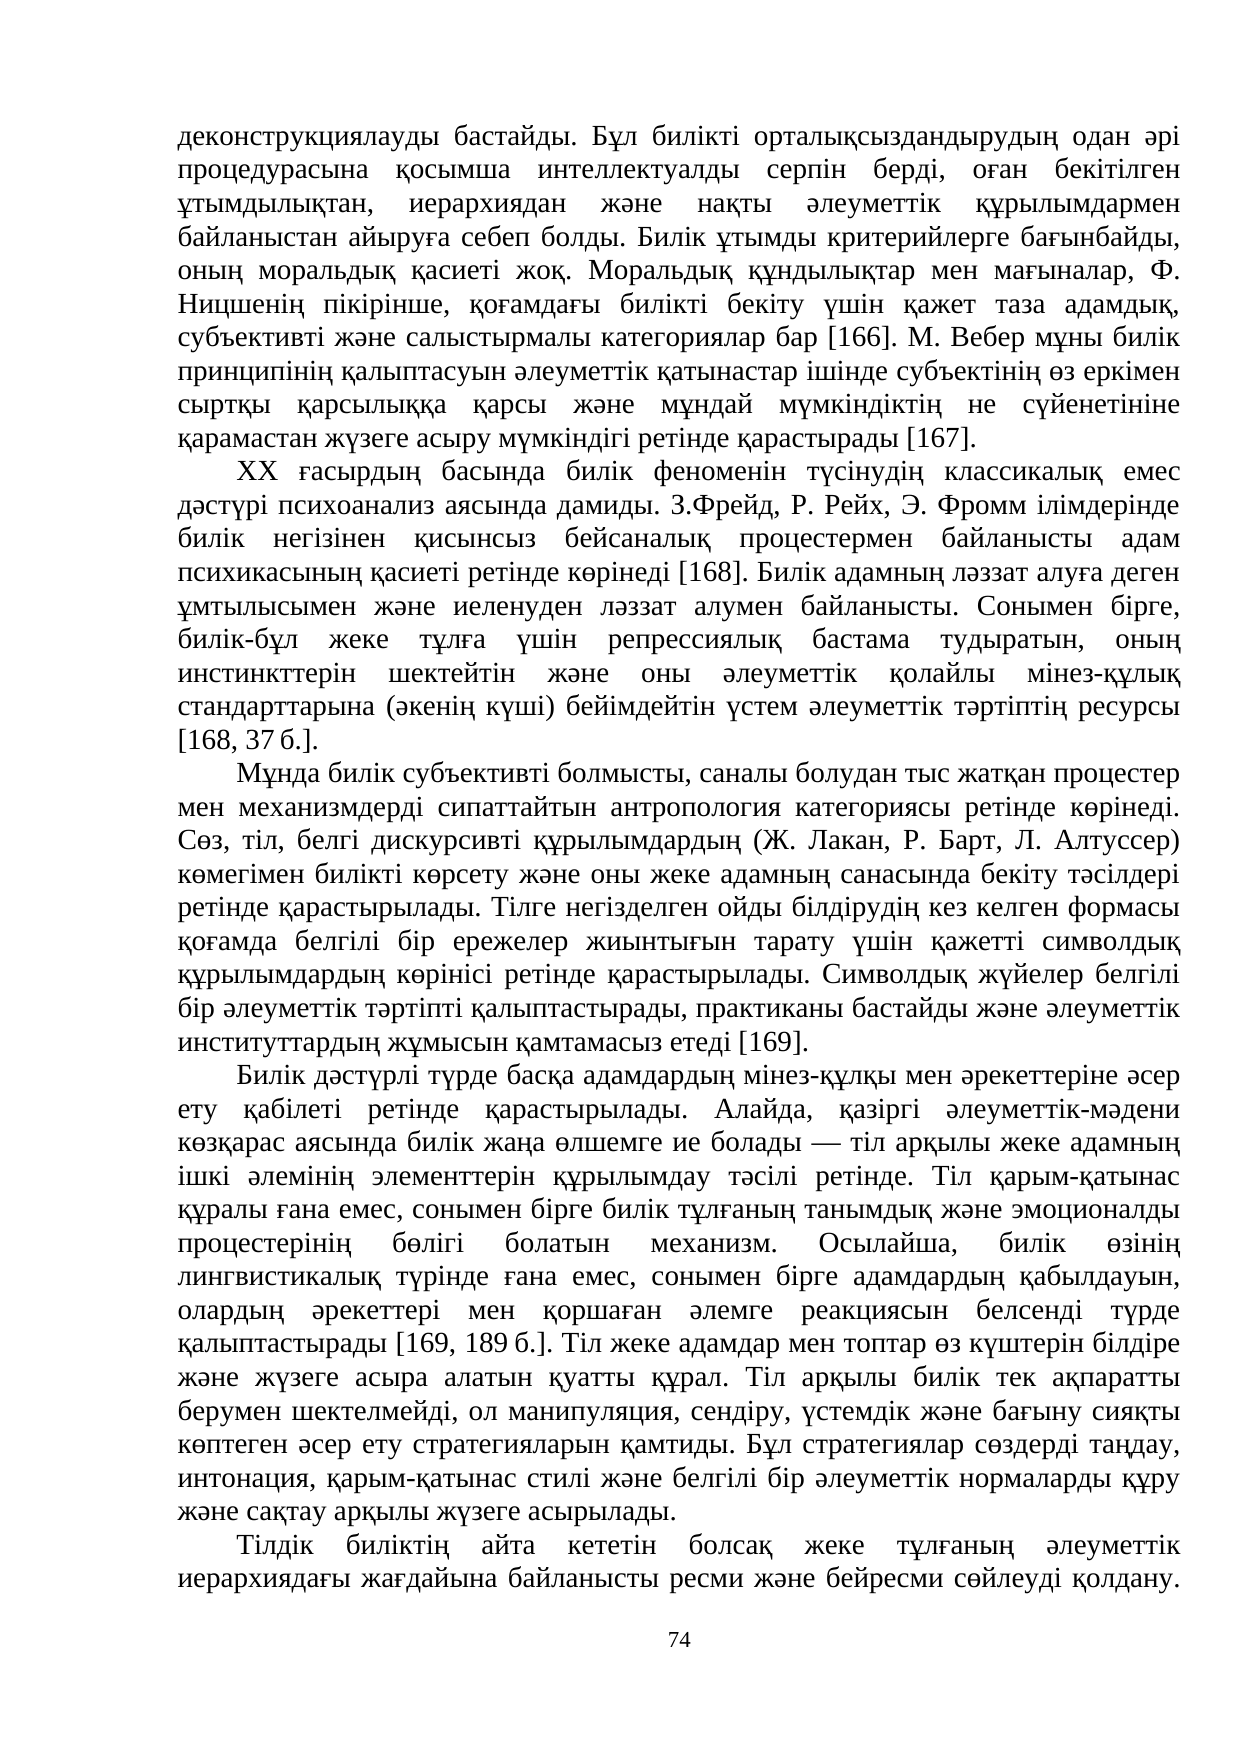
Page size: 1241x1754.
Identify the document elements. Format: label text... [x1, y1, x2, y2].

text Мұнда билік субъективті болмысты, саналы болудан тыс жатқан процестер мен механизмдерді сипаттайтын антропология категориясы ретінде көрінеді. Сөз, тіл, белгі дискурсивті құрылымдардың (Ж. Лакан, Р. Барт, Л. Алтуссер) көмегімен билікті көрсету және оны жеке адамның санасында бекіту тәсілдері ретінде қарастырылады. Тілге негізделген ойды білдірудің кез келген формасы қоғамда белгілі бір ережелер жиынтығын тарату үшін қажетті символдық құрылымдардың көрінісі ретінде қарастырылады. Символдық жүйелер белгілі бір әлеуметтік тәртіпті қалыптастырады, практиканы бастайды және әлеуметтік институттардың жұмысын қамтамасыз етеді [169]. [177, 755, 1181, 1057]
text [177, 1527, 1181, 1594]
text Билік дәстүрлі түрде басқа адамдардың мінез-құлқы мен әрекеттеріне әсер ету қабілеті ретінде қарастырылады. Алайда, қазіргі әлеуметтік-мәдени көзқарас аясында билік жаңа өлшемге ие болады — тіл арқылы жеке адамның ішкі әлемінің элементтерін құрылымдау тәсілі ретінде. Тіл қарым-қатынас құралы ғана емес, сонымен бірге билік тұлғаның танымдық және эмоционалды процестерінің бөлігі болатын механизм. Осылайша, билік өзінің лингвистикалық түрінде ғана емес, сонымен бірге адамдардың қабылдауын, олардың әрекеттері мен қоршаған әлемге реакциясын белсенді түрде қалыптастырады [169, 189 б.]. Тіл жеке адамдар мен топтар өз күштерін білдіре және жүзеге асыра алатын қуатты құрал. Тіл арқылы билік тек ақпаратты берумен шектелмейді, ол манипуляция, сендіру, үстемдік және бағыну сияқты көптеген әсер ету стратегияларын қамтиды. Бұл стратегиялар сөздерді таңдау, интонация, қарым-қатынас стилі және белгілі бір әлеуметтік нормаларды құру және сақтау арқылы жүзеге асырылады. [177, 1057, 1181, 1527]
text ХХ ғасырдың басында билік феноменін түсінудің классикалық емес дәстүрі психоанализ аясында дамиды. З.Фрейд, Р. Рейх, Э. Фромм ілімдерінде билік негізінен қисынсыз бейсаналық процестермен байланысты адам психикасының қасиеті ретінде көрінеді [168]. Билік адамның ләззат алуға деген ұмтылысымен және иеленуден ләззат алумен байланысты. Сонымен бірге, билік-бұл жеке тұлға үшін репрессиялық бастама тудыратын, оның инстинкттерін шектейтін және оны әлеуметтік қолайлы мінез-құлық стандарттарына (әкенің күші) бейімдейтін үстем әлеуметтік тәртіптің ресурсы [168, 37 б.]. [177, 453, 1181, 755]
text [177, 118, 1181, 453]
